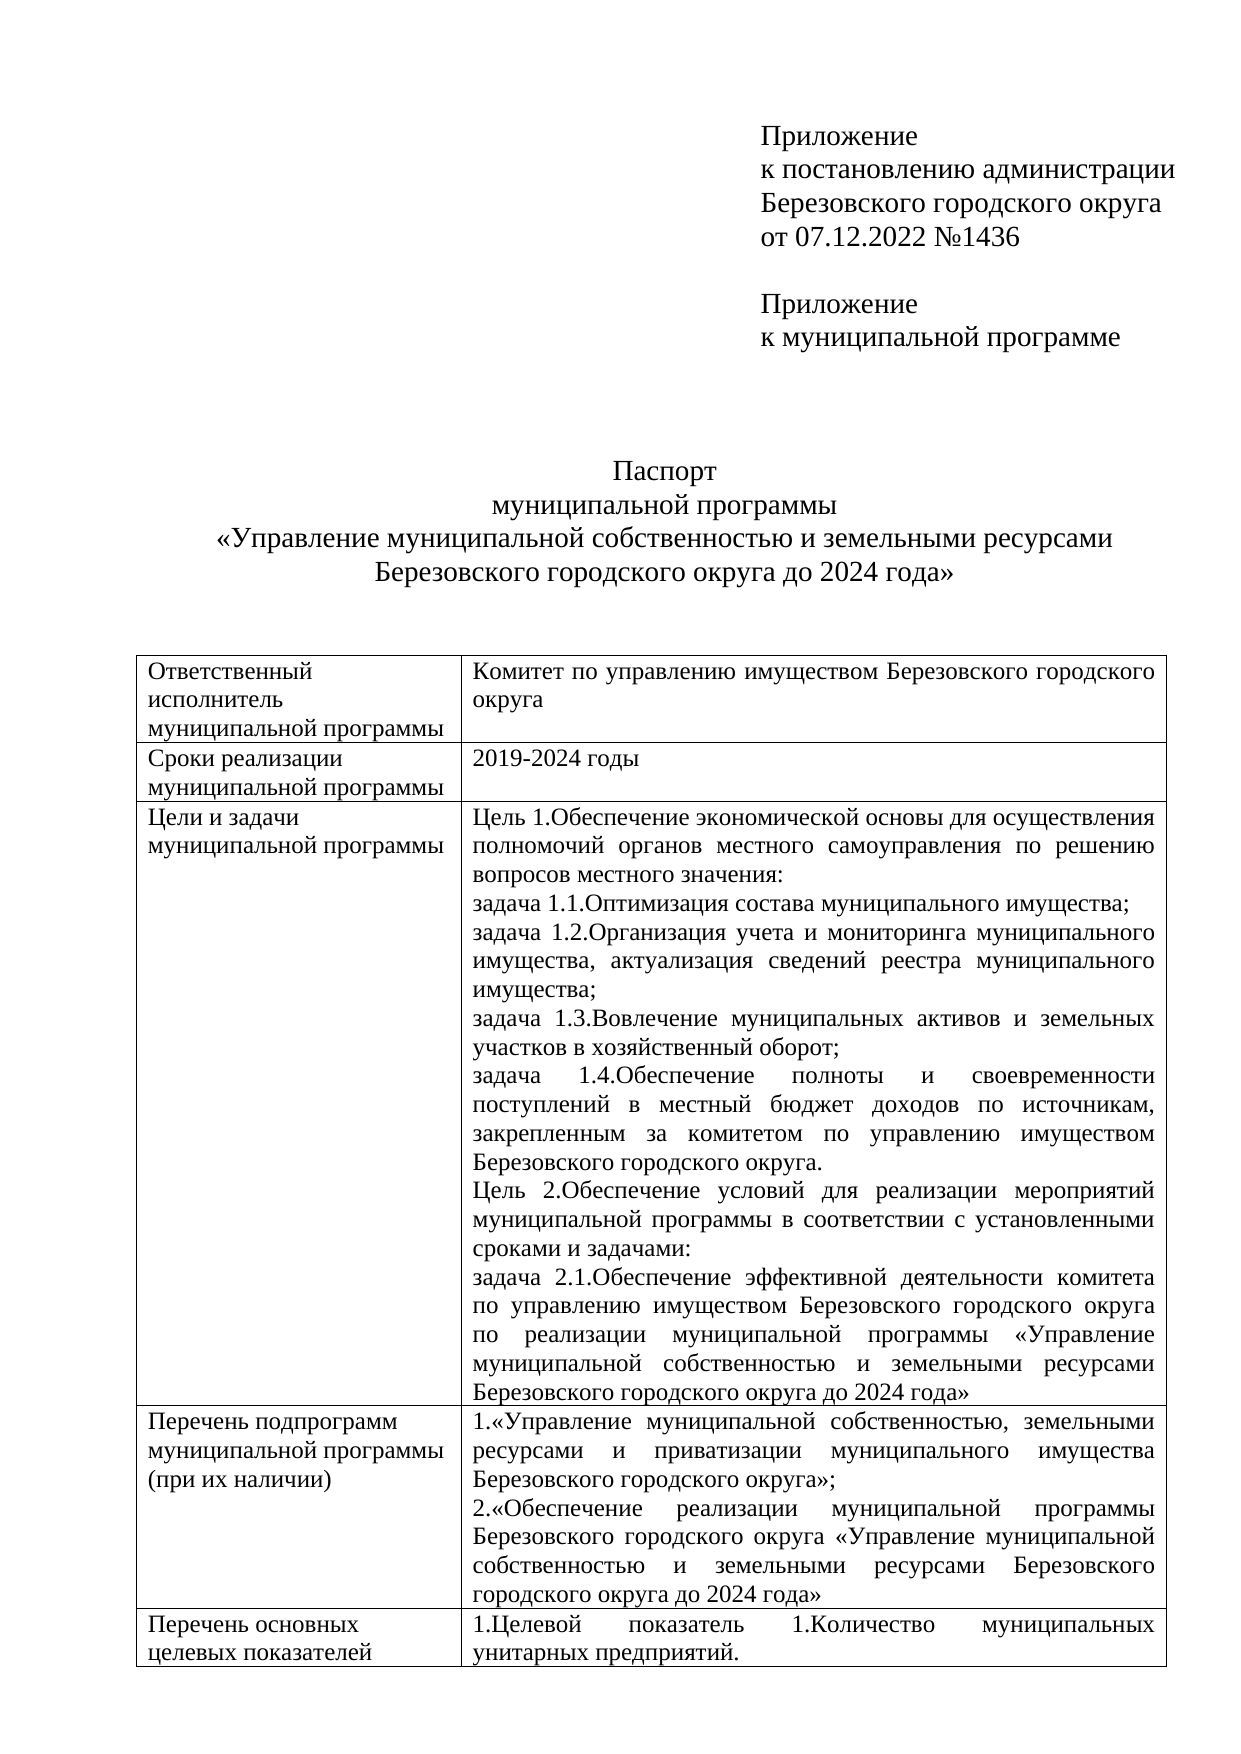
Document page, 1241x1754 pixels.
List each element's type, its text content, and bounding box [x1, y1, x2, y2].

table_cell 1.«Управление муниципальной собственностью, земельными ресурсами и приватизации муниципального имущества Березовского городского округа»; 2.«Обеспечение реализации муниципальной программы Березовского городского округа «Управление муниципальной собственностью и земельными ресурсами Березовского городского округа до 2024 года» [462, 1406, 1166, 1608]
table_cell Сроки реализации муниципальной программы [137, 743, 461, 801]
text муниципальной программы [148, 487, 1181, 521]
text Паспорт [148, 453, 1181, 487]
table_cell Цели и задачи муниципальной программы [137, 802, 461, 1405]
text от 07.12.2022 №1436 [753, 219, 1181, 252]
text Приложение [753, 118, 1181, 152]
table_cell Перечень подпрограмм муниципальной программы (при их наличии) [137, 1406, 461, 1608]
table_cell 2019-2024 годы [462, 743, 1166, 801]
table_header Ответственный исполнитель муниципальной программы [137, 656, 461, 742]
table_cell Цель 1.Обеспечение экономической основы для осуществления полномочий органов местного самоуправления по решению вопросов местного значения: задача 1.1.Оптимизация состава муниципального имущества; задача 1.2.Организация учета и мониторинга муниципального имущества, актуализация сведений реестра муниципального имущества; задача 1.3.Вовлечение муниципальных активов и земельных участков в хозяйственный оборот; задача 1.4.Обеспечение полноты и своевременности поступлений в местный бюджет доходов по источникам, закрепленным за комитетом по управлению имуществом Березовского городского округа. Цель 2.Обеспечение условий для реализации мероприятий муниципальной программы в соответствии с установленными сроками и задачами: задача 2.1.Обеспечение эффективной деятельности комитета по управлению имуществом Березовского городского округа по реализации муниципальной программы «Управление муниципальной собственностью и земельными ресурсами Березовского городского округа до 2024 года» [462, 802, 1166, 1405]
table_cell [137, 1609, 461, 1666]
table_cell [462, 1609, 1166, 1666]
table_header Комитет по управлению имуществом Березовского городского округа [462, 656, 1166, 742]
text к муниципальной программе [753, 319, 1181, 353]
text «Управление муниципальной собственностью и земельными ресурсами Березовского городского округа до 2024 года» [148, 521, 1181, 588]
text Березовского городского округа [753, 185, 1181, 219]
text Приложение [753, 286, 1181, 319]
text к постановлению администрации [753, 152, 1181, 185]
